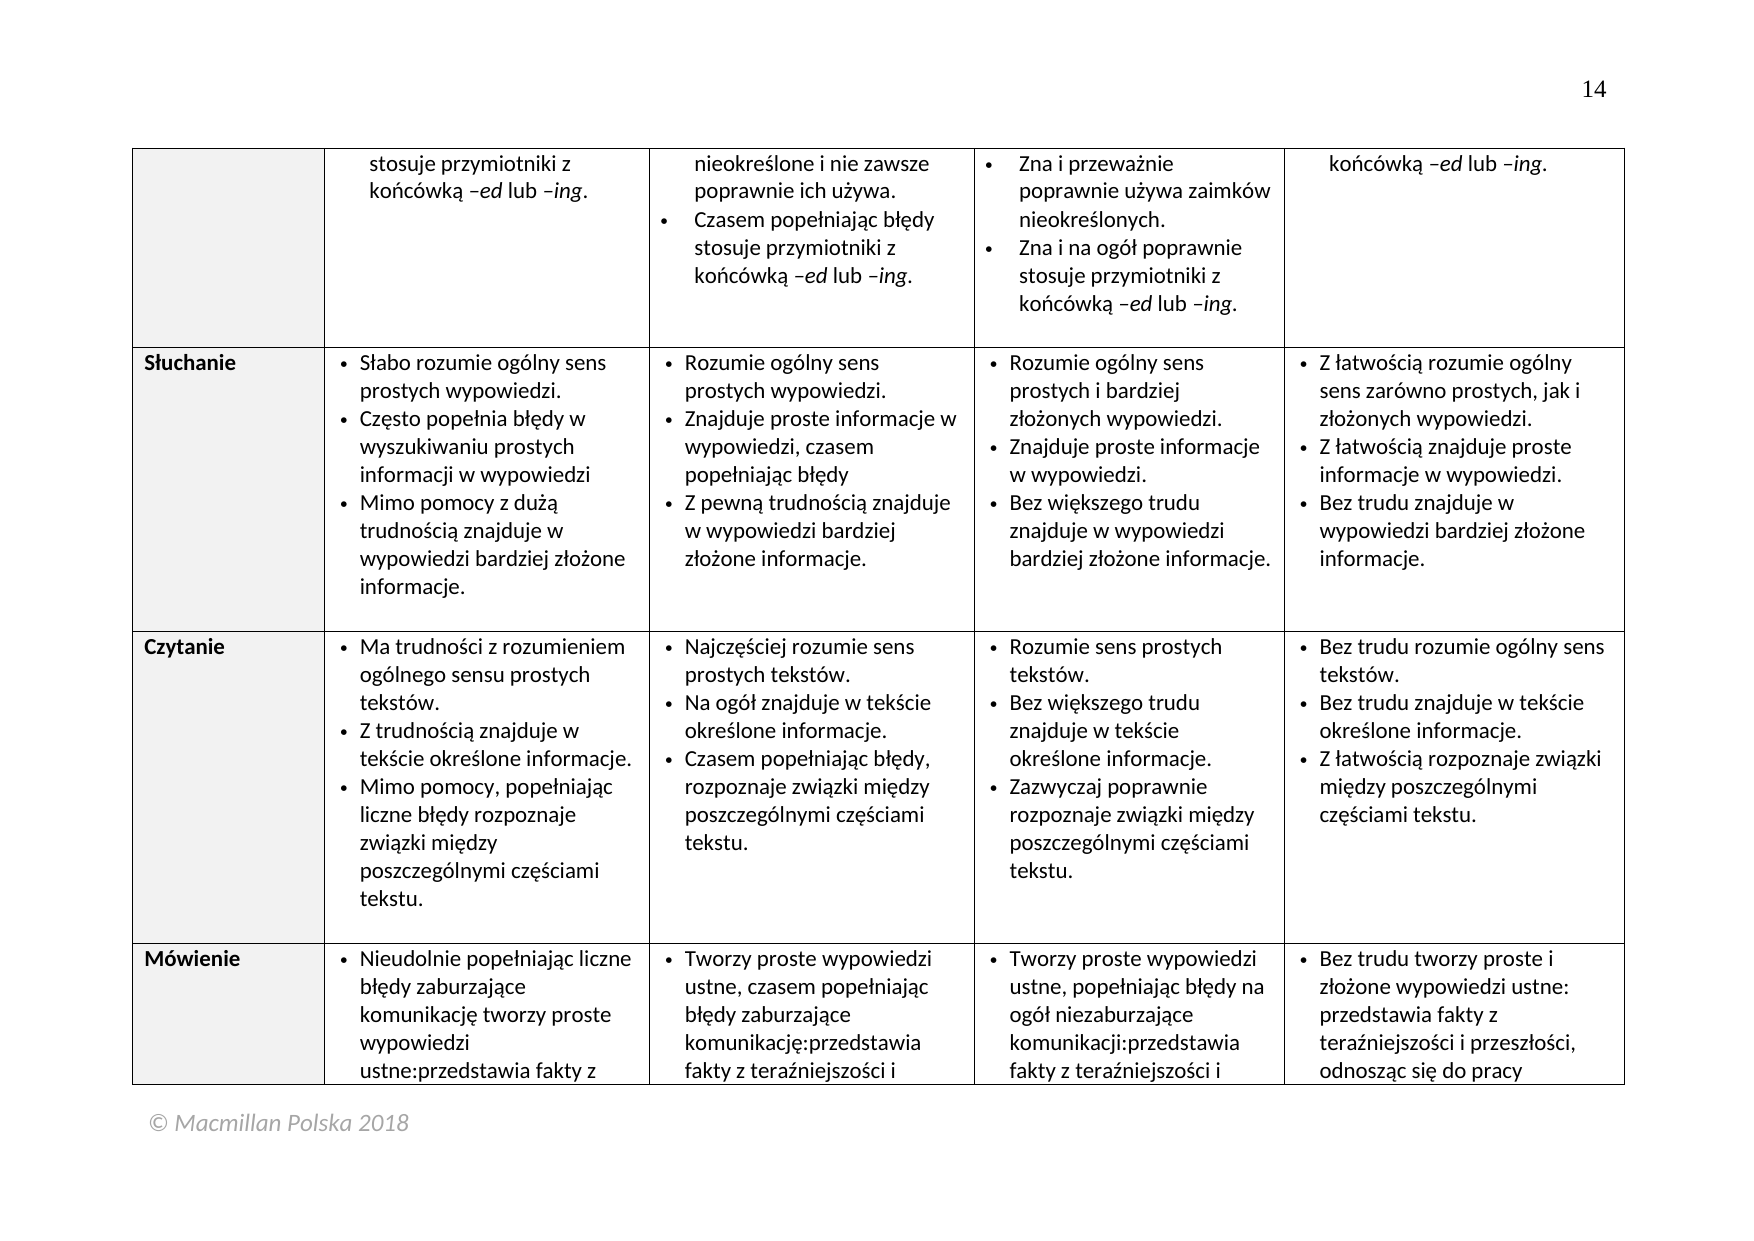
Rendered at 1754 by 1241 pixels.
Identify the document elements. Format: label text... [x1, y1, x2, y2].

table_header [1285, 149, 1624, 347]
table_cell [325, 944, 649, 1084]
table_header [975, 149, 1284, 347]
table_cell Ma trudności z rozumieniem ogólnego sensu prostych tekstów. Z trudnością znajduje w tekście określone informacje. Mimo pomocy, popełniając liczne błędy rozpoznaje związki między poszczególnymi częściami tekstu. [325, 632, 649, 943]
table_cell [1285, 944, 1624, 1084]
table_cell Rozumie sens prostych tekstów. Bez większego trudu znajduje w tekście określone informacje. Zazwyczaj poprawnie rozpoznaje związki między poszczególnymi częściami tekstu. [975, 632, 1284, 943]
table_cell Słuchanie [133, 348, 324, 631]
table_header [650, 149, 974, 347]
table_cell Rozumie ogólny sens prostych wypowiedzi. Znajduje proste informacje w wypowiedzi, czasem popełniając błędy Z pewną trudnością znajduje w wypowiedzi bardziej złożone informacje. [650, 348, 974, 631]
table_cell Z łatwością rozumie ogólny sens zarówno prostych, jak i złożonych wypowiedzi. Z łatwością znajduje proste informacje w wypowiedzi. Bez trudu znajduje w wypowiedzi bardziej złożone informacje. [1285, 348, 1624, 631]
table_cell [975, 944, 1284, 1084]
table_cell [650, 944, 974, 1084]
table_cell Słabo rozumie ogólny sens prostych wypowiedzi. Często popełnia błędy w wyszukiwaniu prostych informacji w wypowiedzi Mimo pomocy z dużą trudnością znajduje w wypowiedzi bardziej złożone informacje. [325, 348, 649, 631]
table_cell Czytanie [133, 632, 324, 943]
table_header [325, 149, 649, 347]
table_cell Rozumie ogólny sens prostych i bardziej złożonych wypowiedzi. Znajduje proste informacje w wypowiedzi. Bez większego trudu znajduje w wypowiedzi bardziej złożone informacje. [975, 348, 1284, 631]
table_cell Mówienie [133, 944, 324, 1084]
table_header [133, 149, 324, 347]
table_cell Bez trudu rozumie ogólny sens tekstów. Bez trudu znajduje w tekście określone informacje. Z łatwością rozpoznaje związki między poszczególnymi częściami tekstu. [1285, 632, 1624, 943]
table_cell Najczęściej rozumie sens prostych tekstów. Na ogół znajduje w tekście określone informacje. Czasem popełniając błędy, rozpoznaje związki między poszczególnymi częściami tekstu. [650, 632, 974, 943]
